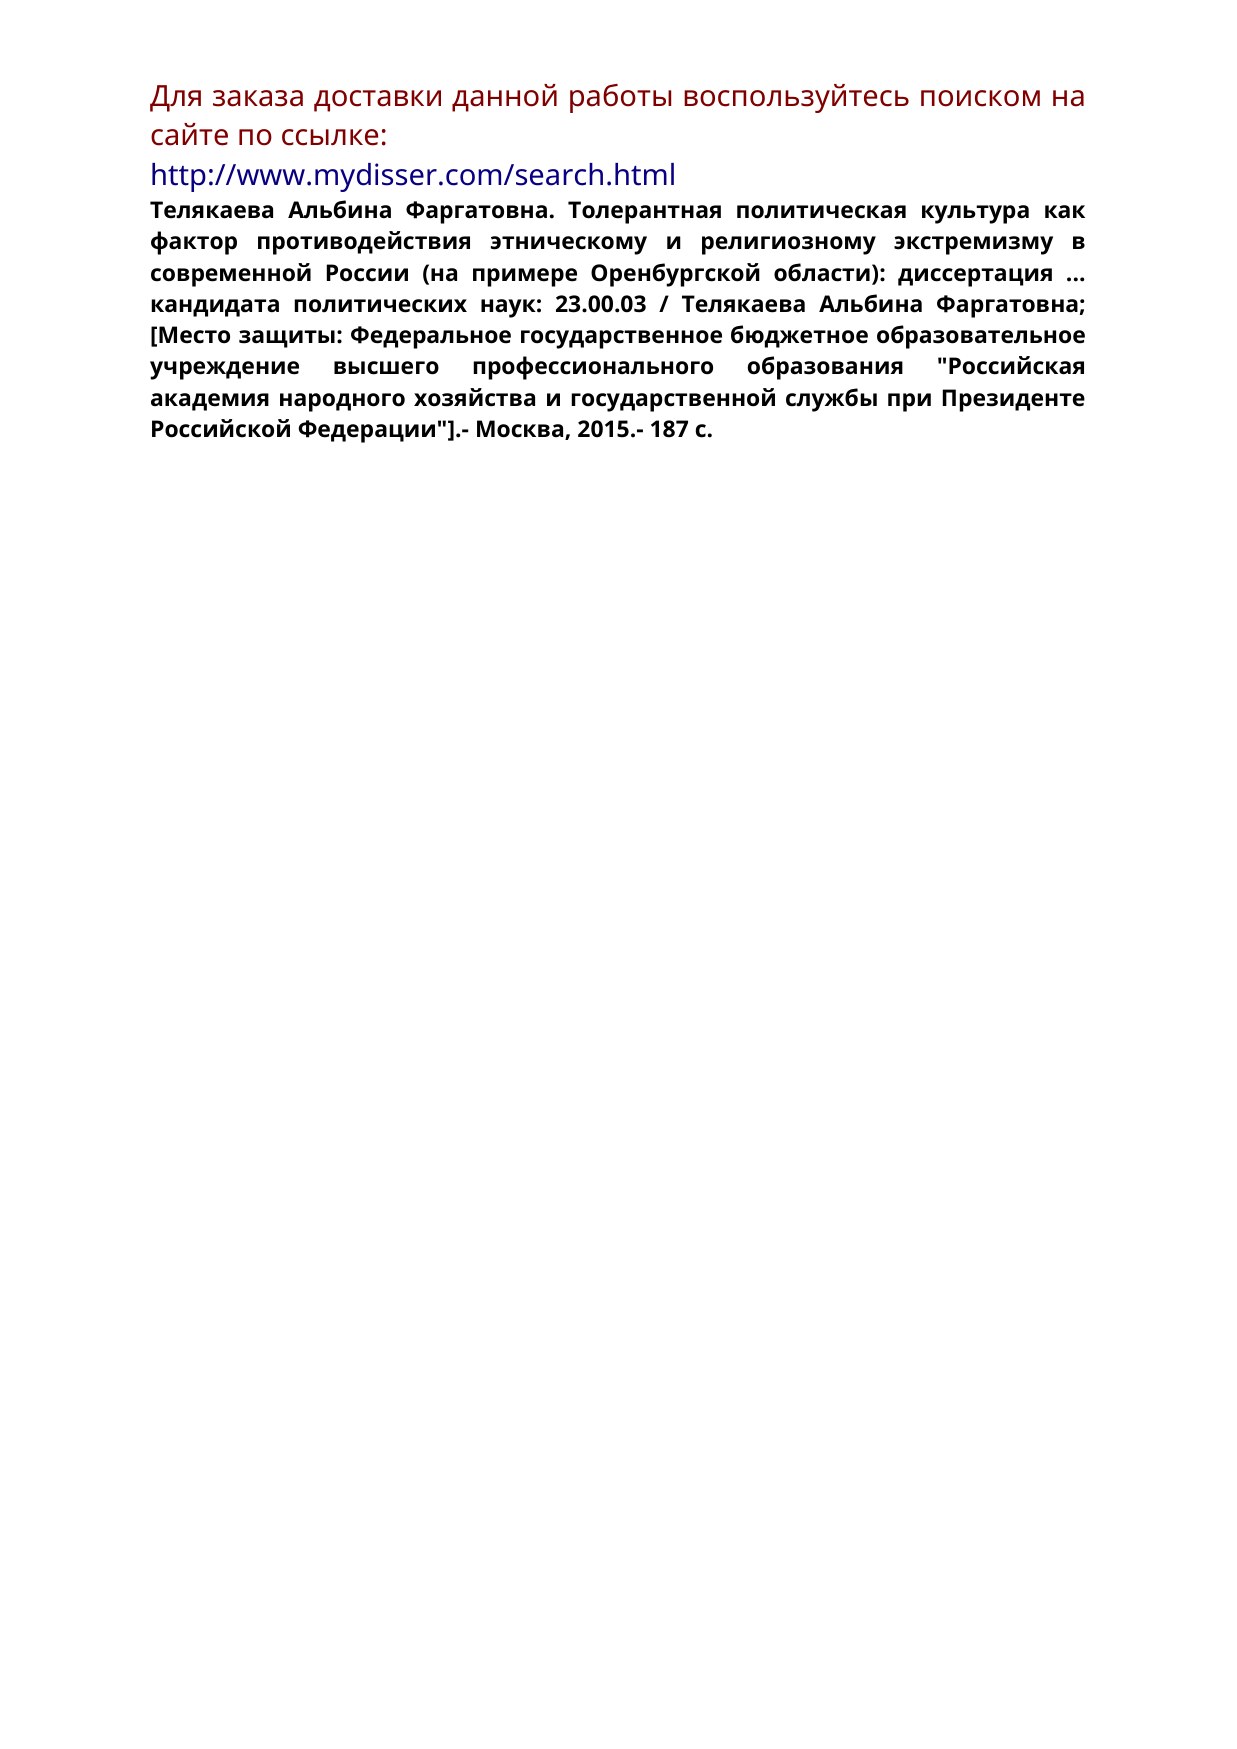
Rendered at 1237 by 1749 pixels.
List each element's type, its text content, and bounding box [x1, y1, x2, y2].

text Телякаева Альбина Фаргатовна. Толерантная политическая культура как фактор противодействия этническому и религиозному экстремизму в современной России (на примере Оренбургской области): диссертация ... кандидата политических наук: 23.00.03 / Телякаева Альбина Фаргатовна;[Место защиты: Федеральное государственное бюджетное образовательное учреждение высшего профессионального образования "Российская академия народного хозяйства и государственной службы при Президенте Российской Федерации"].- Москва, 2015.- 187 с. [150, 194, 1086, 444]
